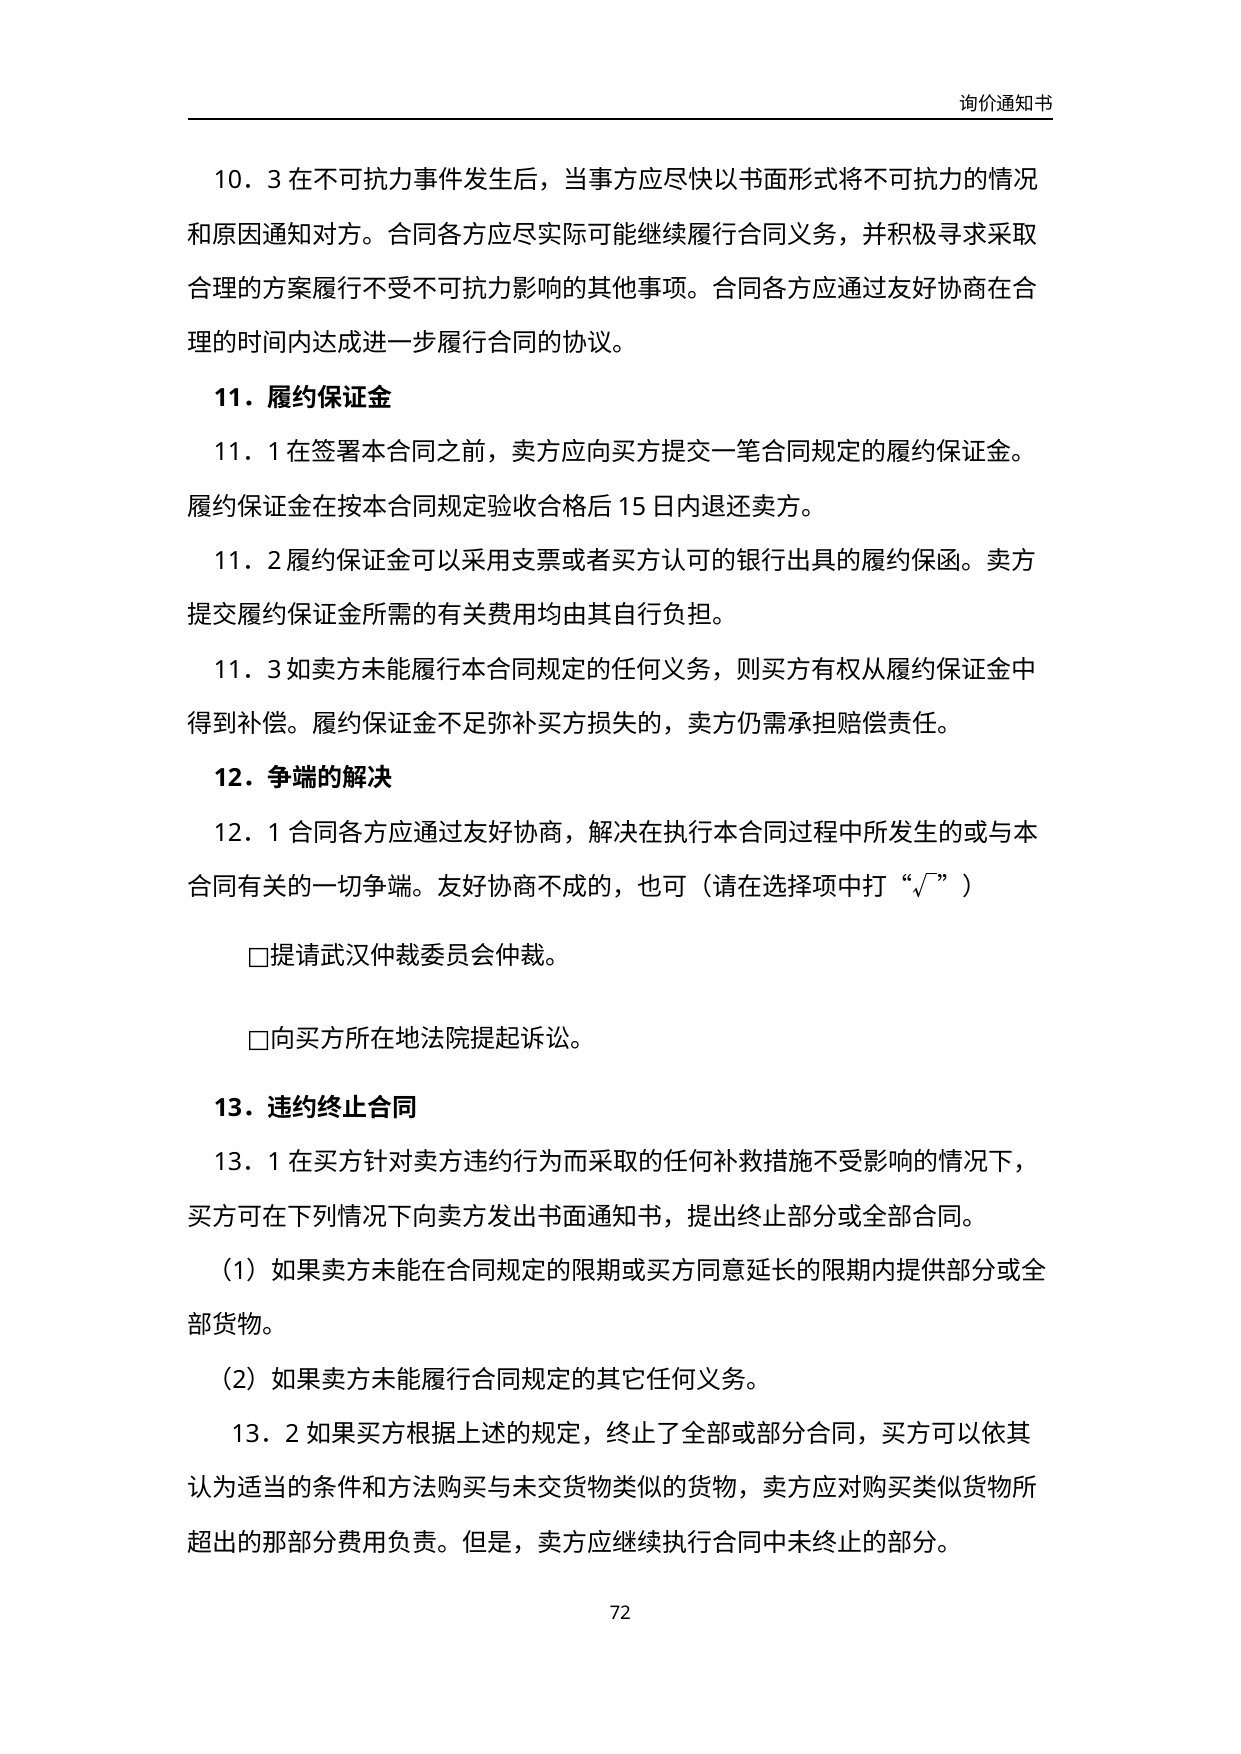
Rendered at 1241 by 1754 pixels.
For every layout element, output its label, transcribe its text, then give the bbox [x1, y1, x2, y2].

text 10．3 在不可抗力事件发生后，当事方应尽快以书面形式将不可抗力的情况和原因通知对方。合同各方应尽实际可能继续履行合同义务，并积极寻求采取合理的方案履行不受不可抗力影响的其他事项。合同各方应通过友好协商在合理的时间内达成进一步履行合同的协议。 [187, 160, 1053, 359]
text 13．1 在买方针对卖方违约行为而采取的任何补救措施不受影响的情况下，买方可在下列情况下向卖方发出书面通知书，提出终止部分或全部合同。 [187, 1142, 1053, 1232]
text 13．2 如果买方根据上述的规定，终止了全部或部分合同，买方可以依其认为适当的条件和方法购买与未交货物类似的货物，卖方应对购买类似货物所超出的那部分费用负责。但是，卖方应继续执行合同中未终止的部分。 [187, 1413, 1053, 1558]
text □提请武汉仲裁委员会仲裁。 [187, 921, 1053, 986]
text 11．3如卖方未能履行本合同规定的任何义务，则买方有权从履约保证金中得到补偿。履约保证金不足弥补买方损失的，卖方仍需承担赔偿责任。 [187, 649, 1053, 740]
text 11．履约保证金 [187, 377, 1053, 413]
text 12．争端的解决 [187, 758, 1053, 794]
text （2）如果卖方未能履行合同规定的其它任何义务。 [187, 1359, 1053, 1395]
text 12．1 合同各方应通过友好协商，解决在执行本合同过程中所发生的或与本合同有关的一切争端。友好协商不成的，也可（请在选择项中打“√”） [187, 812, 1053, 903]
text 11．1在签署本合同之前，卖方应向买方提交一笔合同规定的履约保证金。履约保证金在按本合同规定验收合格后15日内退还卖方。 [187, 432, 1053, 522]
text （1）如果卖方未能在合同规定的限期或买方同意延长的限期内提供部分或全部货物。 [187, 1250, 1053, 1341]
text □向买方所在地法院提起诉讼。 [187, 1004, 1053, 1069]
text 11．2履约保证金可以采用支票或者买方认可的银行出具的履约保函。卖方提交履约保证金所需的有关费用均由其自行负担。 [187, 540, 1053, 631]
text 13．违约终止合同 [187, 1087, 1053, 1123]
